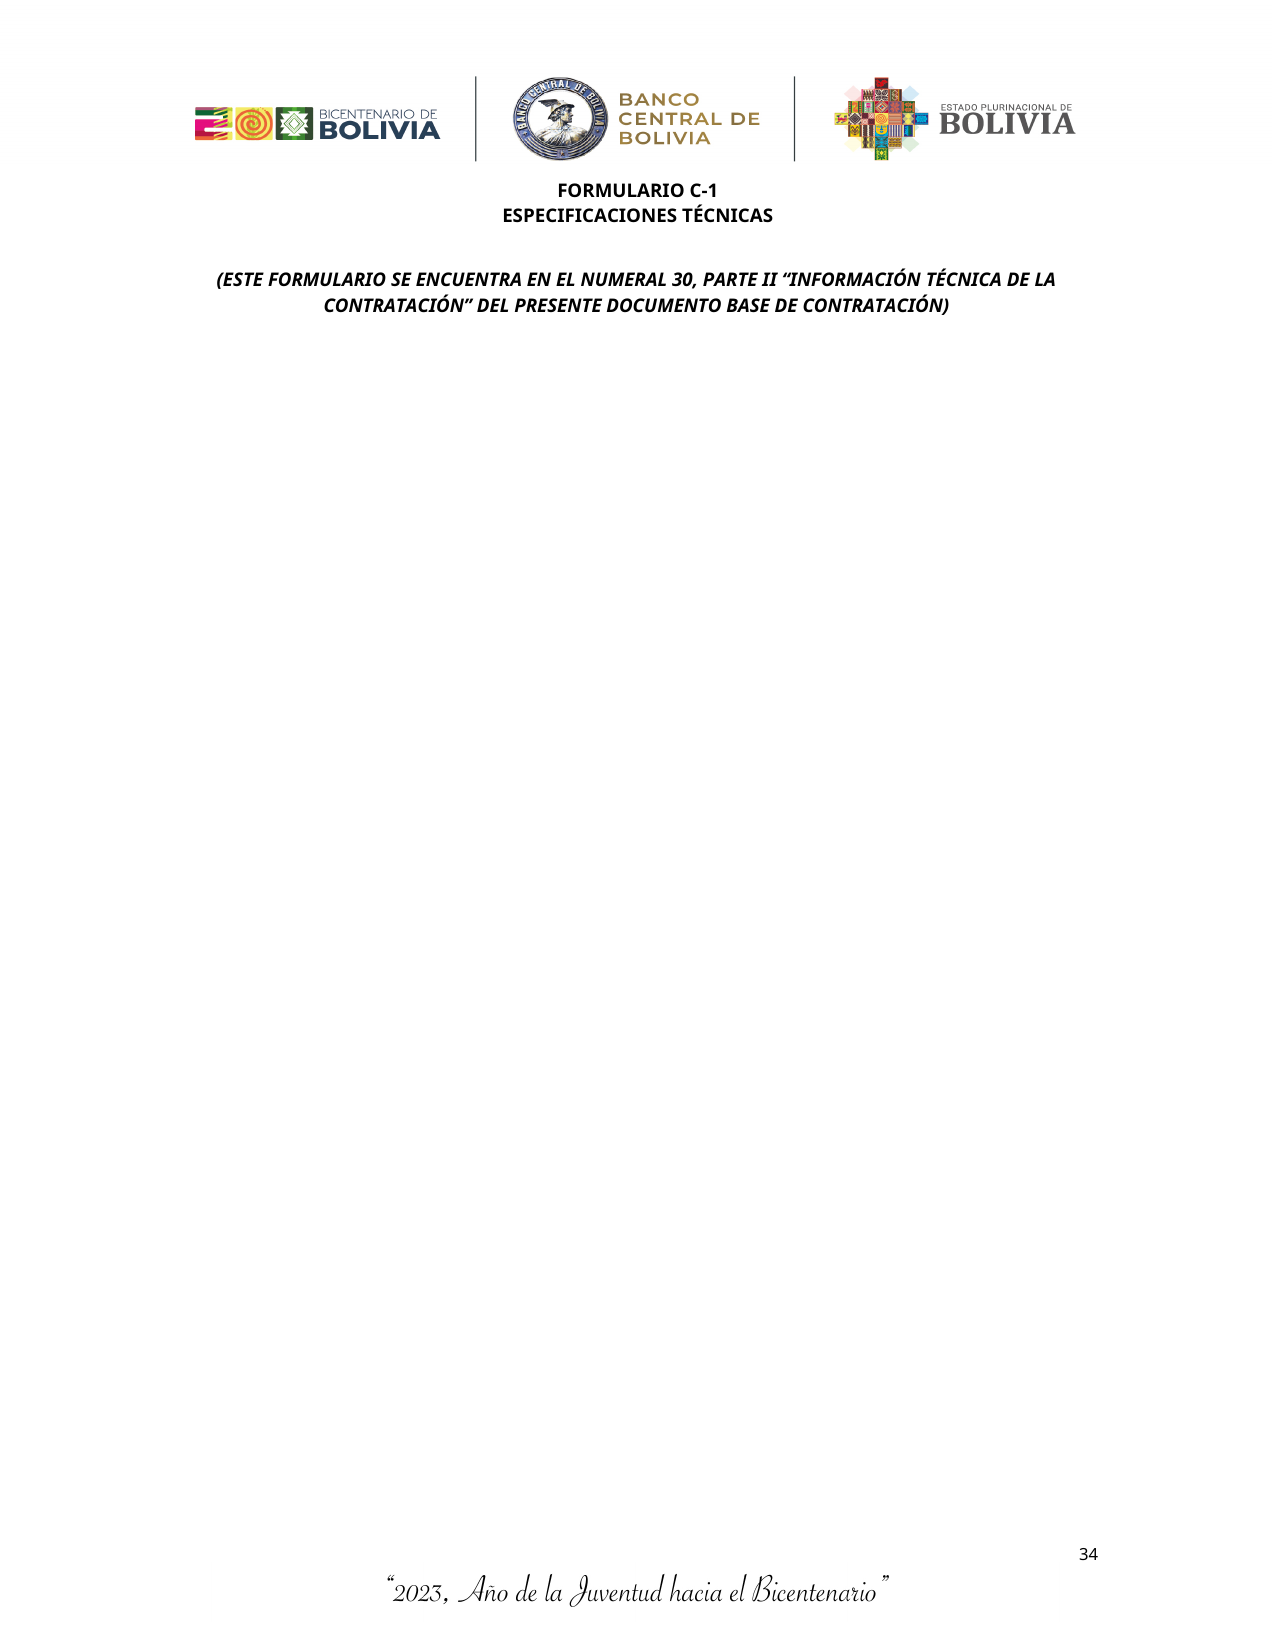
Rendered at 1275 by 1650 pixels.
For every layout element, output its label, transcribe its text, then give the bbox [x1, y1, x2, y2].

text (ESTE FORMULARIO SE ENCUENTRA EN EL NUMERAL 30, PARTE II “INFORMACIÓN TÉCNICA DE LA CONTRATACIÓN” DEL PRESENTE DOCUMENTO BASE DE CONTRATACIÓN) [177, 267, 1098, 318]
picture [0, 2, 1273, 164]
text FORMULARIO C-1 [177, 177, 1098, 203]
picture [0, 1562, 1272, 1622]
text ESPECIFICACIONES TÉCNICAS [177, 203, 1098, 228]
